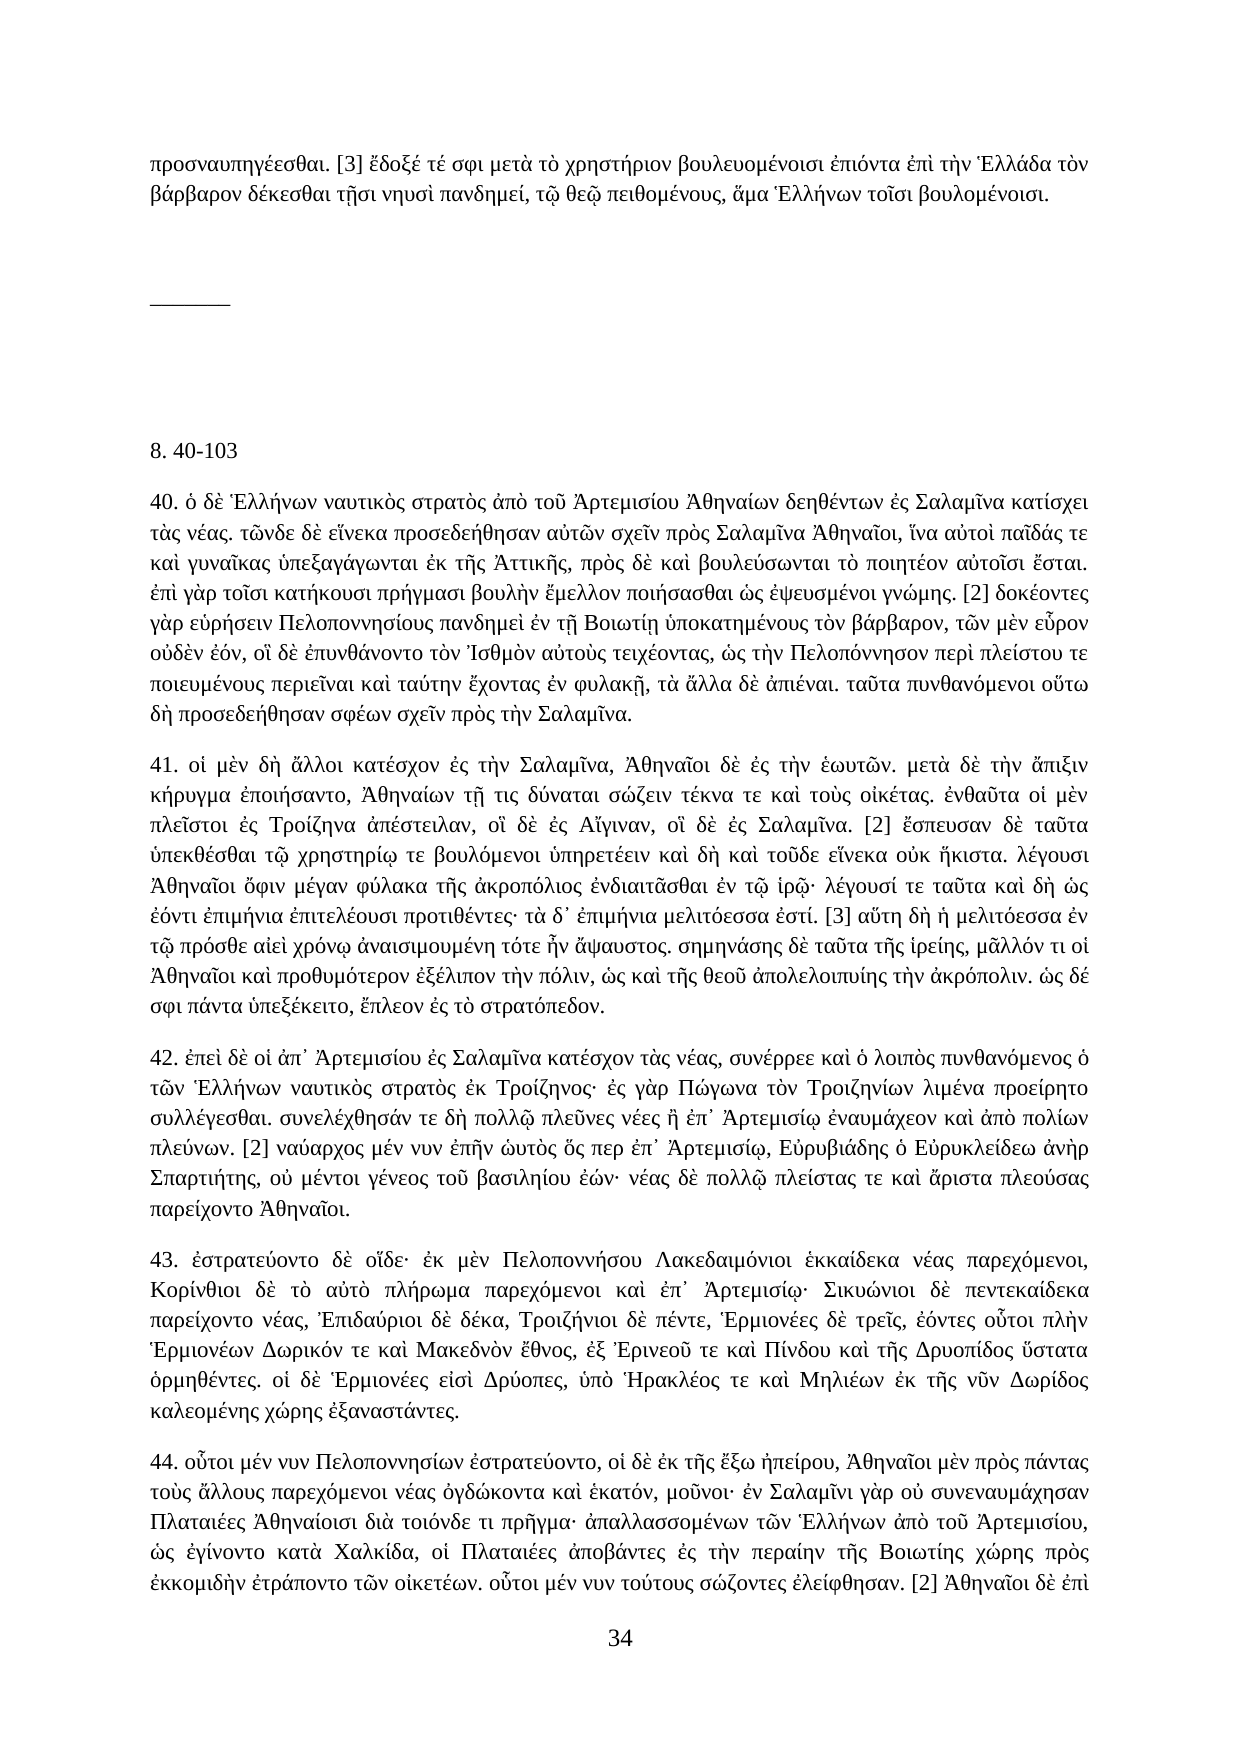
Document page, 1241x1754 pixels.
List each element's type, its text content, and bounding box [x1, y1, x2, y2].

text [150, 150, 1090, 207]
text 40. ὁ δὲ Ἑλλήνων ναυτικὸς στρατὸς ἀπὸ τοῦ Ἀρτεμισίου Ἀθηναίων δεηθέντων ἐς Σαλαμῖνα κατίσχει τὰς νέας. τῶνδε δὲ εἵνεκα προσεδεήθησαν αὐτῶν σχεῖν πρὸς Σαλαμῖνα Ἀθηναῖοι, ἵνα αὐτοὶ παῖδάς τε καὶ γυναῖκας ὑπεξαγάγωνται ἐκ τῆς Ἀττικῆς, πρὸς δὲ καὶ βουλεύσωνται τὸ ποιητέον αὐτοῖσι ἔσται. ἐπὶ γὰρ τοῖσι κατήκουσι πρήγμασι βουλὴν ἔμελλον ποιήσασθαι ὡς ἐψευσμένοι γνώμης. [2] δοκέοντες γὰρ εὑρήσειν Πελοποννησίους πανδημεὶ ἐν τῇ Βοιωτίῃ ὑποκατημένους τὸν βάρβαρον, τῶν μὲν εὗρον οὐδὲν ἐόν, οἳ δὲ ἐπυνθάνοντο τὸν Ἰσθμὸν αὐτοὺς τειχέοντας, ὡς τὴν Πελοπόννησον περὶ πλείστου τε ποιευμένους περιεῖναι καὶ ταύτην ἔχοντας ἐν φυλακῇ, τὰ ἄλλα δὲ ἀπιέναι. ταῦτα πυνθανόμενοι οὕτω δὴ προσεδεήθησαν σφέων σχεῖν πρὸς τὴν Σαλαμῖνα. [150, 488, 1090, 726]
text 41. οἱ μὲν δὴ ἄλλοι κατέσχον ἐς τὴν Σαλαμῖνα, Ἀθηναῖοι δὲ ἐς τὴν ἑωυτῶν. μετὰ δὲ τὴν ἄπιξιν κήρυγμα ἐποιήσαντο, Ἀθηναίων τῇ τις δύναται σώζειν τέκνα τε καὶ τοὺς οἰκέτας. ἐνθαῦτα οἱ μὲν πλεῖστοι ἐς Τροίζηνα ἀπέστειλαν, οἳ δὲ ἐς Αἴγιναν, οἳ δὲ ἐς Σαλαμῖνα. [2] ἔσπευσαν δὲ ταῦτα ὑπεκθέσθαι τῷ χρηστηρίῳ τε βουλόμενοι ὑπηρετέειν καὶ δὴ καὶ τοῦδε εἵνεκα οὐκ ἥκιστα. λέγουσι Ἀθηναῖοι ὄφιν μέγαν φύλακα τῆς ἀκροπόλιος ἐνδιαιτᾶσθαι ἐν τῷ ἱρῷ· λέγουσί τε ταῦτα καὶ δὴ ὡς ἐόντι ἐπιμήνια ἐπιτελέουσι προτιθέντες· τὰ δ᾽ ἐπιμήνια μελιτόεσσα ἐστί. [3] αὕτη δὴ ἡ μελιτόεσσα ἐν τῷ πρόσθε αἰεὶ χρόνῳ ἀναισιμουμένη τότε ἦν ἄψαυστος. σημηνάσης δὲ ταῦτα τῆς ἱρείης, μᾶλλόν τι οἱ Ἀθηναῖοι καὶ προθυμότερον ἐξέλιπον τὴν πόλιν, ὡς καὶ τῆς θεοῦ ἀπολελοιπυίης τὴν ἀκρόπολιν. ὡς δέ σφι πάντα ὑπεξέκειτο, ἔπλεον ἐς τὸ στρατόπεδον. [150, 751, 1090, 1019]
text 43. ἐστρατεύοντο δὲ οἵδε· ἐκ μὲν Πελοποννήσου Λακεδαιμόνιοι ἑκκαίδεκα νέας παρεχόμενοι, Κορίνθιοι δὲ τὸ αὐτὸ πλήρωμα παρεχόμενοι καὶ ἐπ᾽ Ἀρτεμισίῳ· Σικυώνιοι δὲ πεντεκαίδεκα παρείχοντο νέας, Ἐπιδαύριοι δὲ δέκα, Τροιζήνιοι δὲ πέντε, Ἑρμιονέες δὲ τρεῖς, ἐόντες οὗτοι πλὴν Ἑρμιονέων Δωρικόν τε καὶ Μακεδνὸν ἔθνος, ἐξ Ἐρινεοῦ τε καὶ Πίνδου καὶ τῆς Δρυοπίδος ὕστατα ὁρμηθέντες. οἱ δὲ Ἑρμιονέες εἰσὶ Δρύοπες, ὑπὸ Ἡρακλέος τε καὶ Μηλιέων ἐκ τῆς νῦν Δωρίδος καλεομένης χώρης ἐξαναστάντες. [150, 1246, 1090, 1423]
text _______ [150, 282, 1090, 309]
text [150, 1448, 1090, 1595]
text 42. ἐπεὶ δὲ οἱ ἀπ᾽ Ἀρτεμισίου ἐς Σαλαμῖνα κατέσχον τὰς νέας, συνέρρεε καὶ ὁ λοιπὸς πυνθανόμενος ὁ τῶν Ἑλλήνων ναυτικὸς στρατὸς ἐκ Τροίζηνος· ἐς γὰρ Πώγωνα τὸν Τροιζηνίων λιμένα προείρητο συλλέγεσθαι. συνελέχθησάν τε δὴ πολλῷ πλεῦνες νέες ἢ ἐπ᾽ Ἀρτεμισίῳ ἐναυμάχεον καὶ ἀπὸ πολίων πλεύνων. [2] ναύαρχος μέν νυν ἐπῆν ὡυτὸς ὅς περ ἐπ᾽ Ἀρτεμισίῳ, Εὐρυβιάδης ὁ Εὐρυκλείδεω ἀνὴρ Σπαρτιήτης, οὐ μέντοι γένεος τοῦ βασιληίου ἐών· νέας δὲ πολλῷ πλείστας τε καὶ ἄριστα πλεούσας παρείχοντο Ἀθηναῖοι. [150, 1044, 1090, 1221]
text 8. 40-103 [150, 437, 1090, 464]
